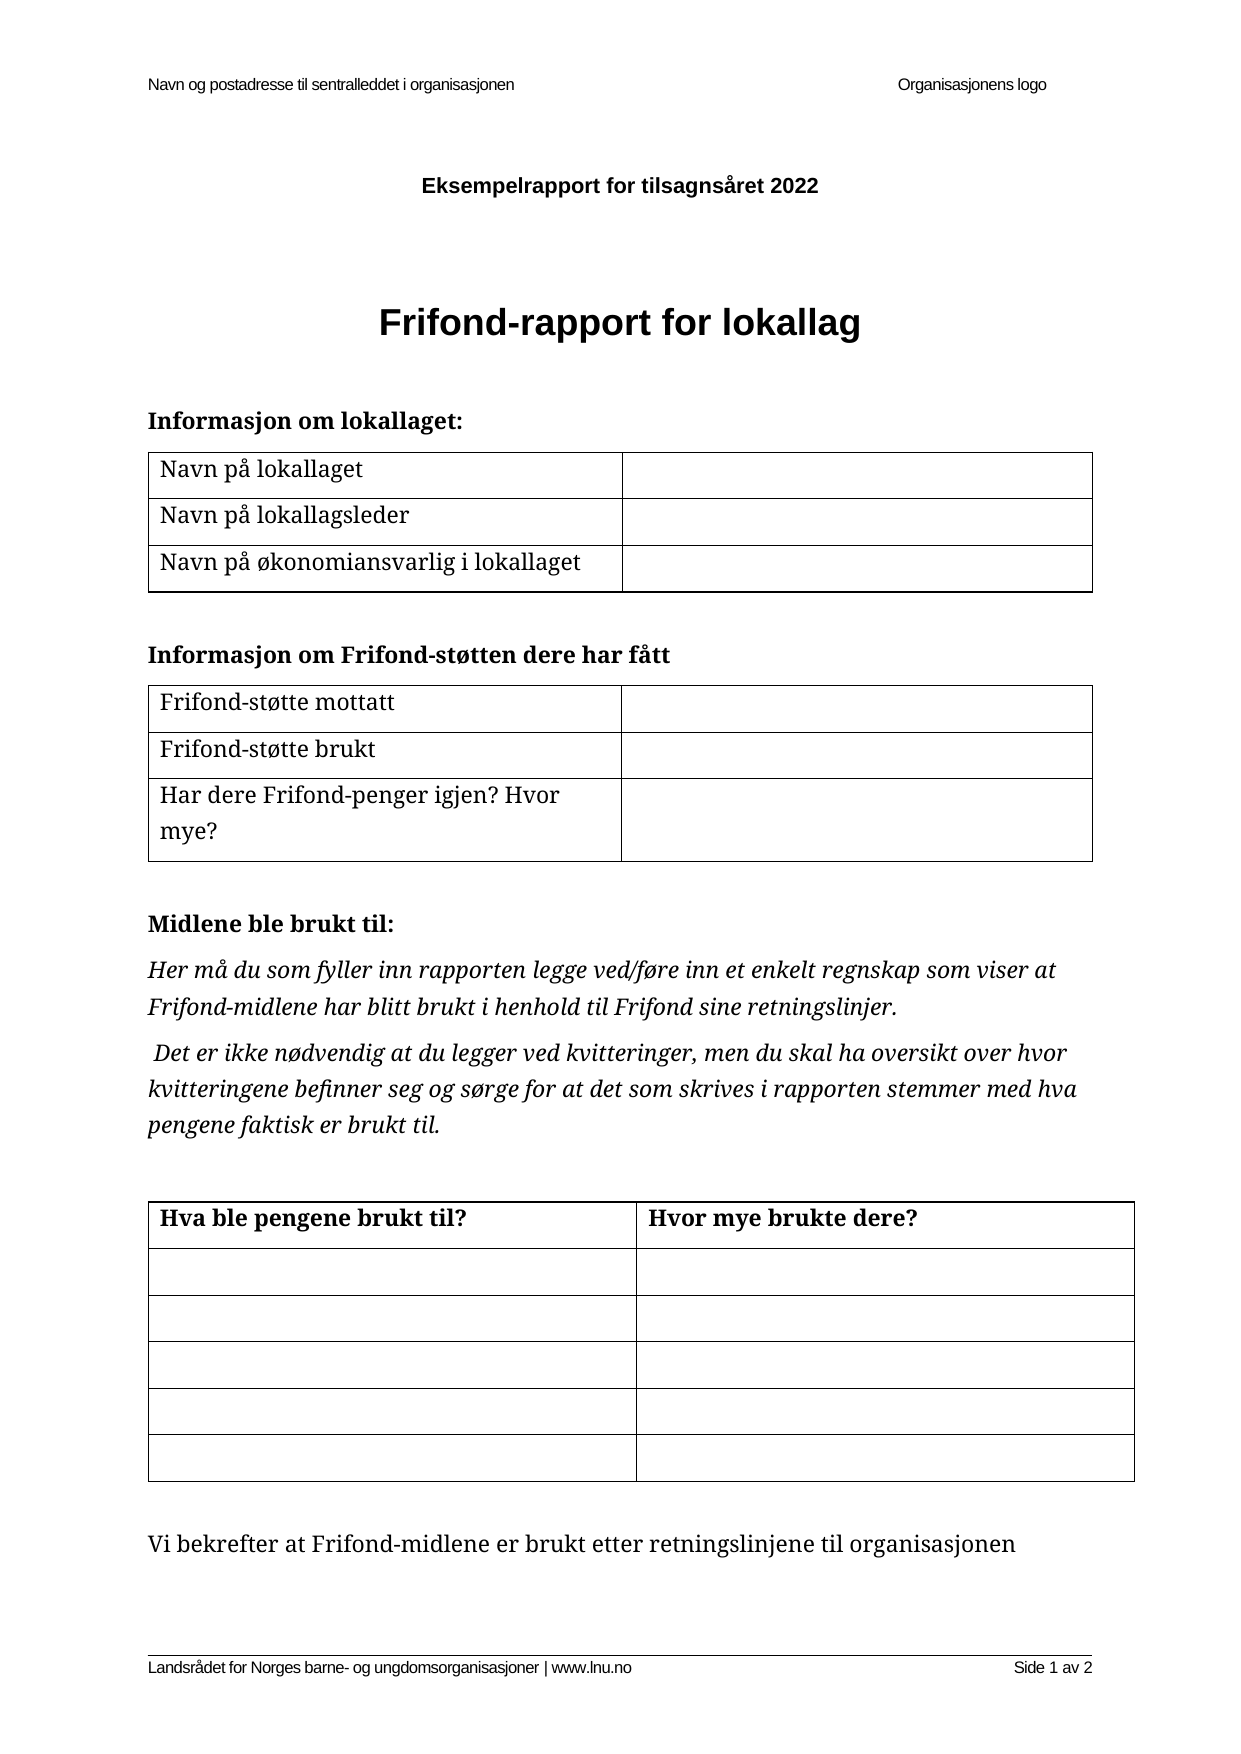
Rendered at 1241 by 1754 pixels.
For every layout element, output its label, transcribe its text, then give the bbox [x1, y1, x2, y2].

text Informasjon om Frifond-støtten dere har fått [148, 639, 1092, 670]
table_header [623, 453, 1092, 498]
table_cell [623, 546, 1092, 591]
table_cell [149, 1249, 636, 1294]
table_cell [149, 1296, 636, 1341]
text Eksempelrapport for tilsagnsåret 2022 [148, 173, 1092, 198]
text Informasjon om lokallaget: [148, 405, 1092, 437]
table_cell [622, 779, 1092, 861]
text Det er ikke nødvendig at du legger ved kvitteringer, men du skal ha oversikt over hvor kvitteringene befinner seg og sørge for at det som skrives i rapporten stemmer med hva pengene faktisk er brukt til. [148, 1037, 1092, 1140]
table_cell [637, 1389, 1134, 1434]
table_cell [637, 1342, 1134, 1388]
table_cell Har dere Frifond-penger igjen? Hvor mye? [149, 779, 621, 861]
text Midlene ble brukt til: [148, 908, 1092, 939]
table_header Hvor mye brukte dere? [637, 1203, 1134, 1248]
table_header Hva ble pengene brukt til? [149, 1203, 636, 1248]
table_cell [149, 1389, 636, 1434]
table_cell Navn på økonomiansvarlig i lokallaget [149, 546, 622, 591]
table_cell [149, 1435, 636, 1481]
table_cell Navn på lokallagsleder [149, 499, 622, 545]
table_cell [623, 499, 1092, 545]
table_cell [637, 1296, 1134, 1341]
table_header [622, 686, 1092, 732]
table_cell [149, 1342, 636, 1388]
table_header Frifond-støtte mottatt [149, 686, 621, 732]
text Vi bekrefter at Frifond-midlene er brukt etter retningslinjene til organisasjonen [148, 1528, 1092, 1559]
text Frifond-rapport for lokallag [148, 300, 1092, 343]
table_cell [637, 1249, 1134, 1294]
table_cell [637, 1435, 1134, 1481]
table_cell [622, 733, 1092, 778]
table_header Navn på lokallaget [149, 453, 622, 498]
table_cell Frifond-støtte brukt [149, 733, 621, 778]
text Her må du som fyller inn rapporten legge ved/føre inn et enkelt regnskap som viser at Frifond-midlene har blitt brukt i henhold til Frifond sine retningslinjer. [148, 954, 1092, 1022]
